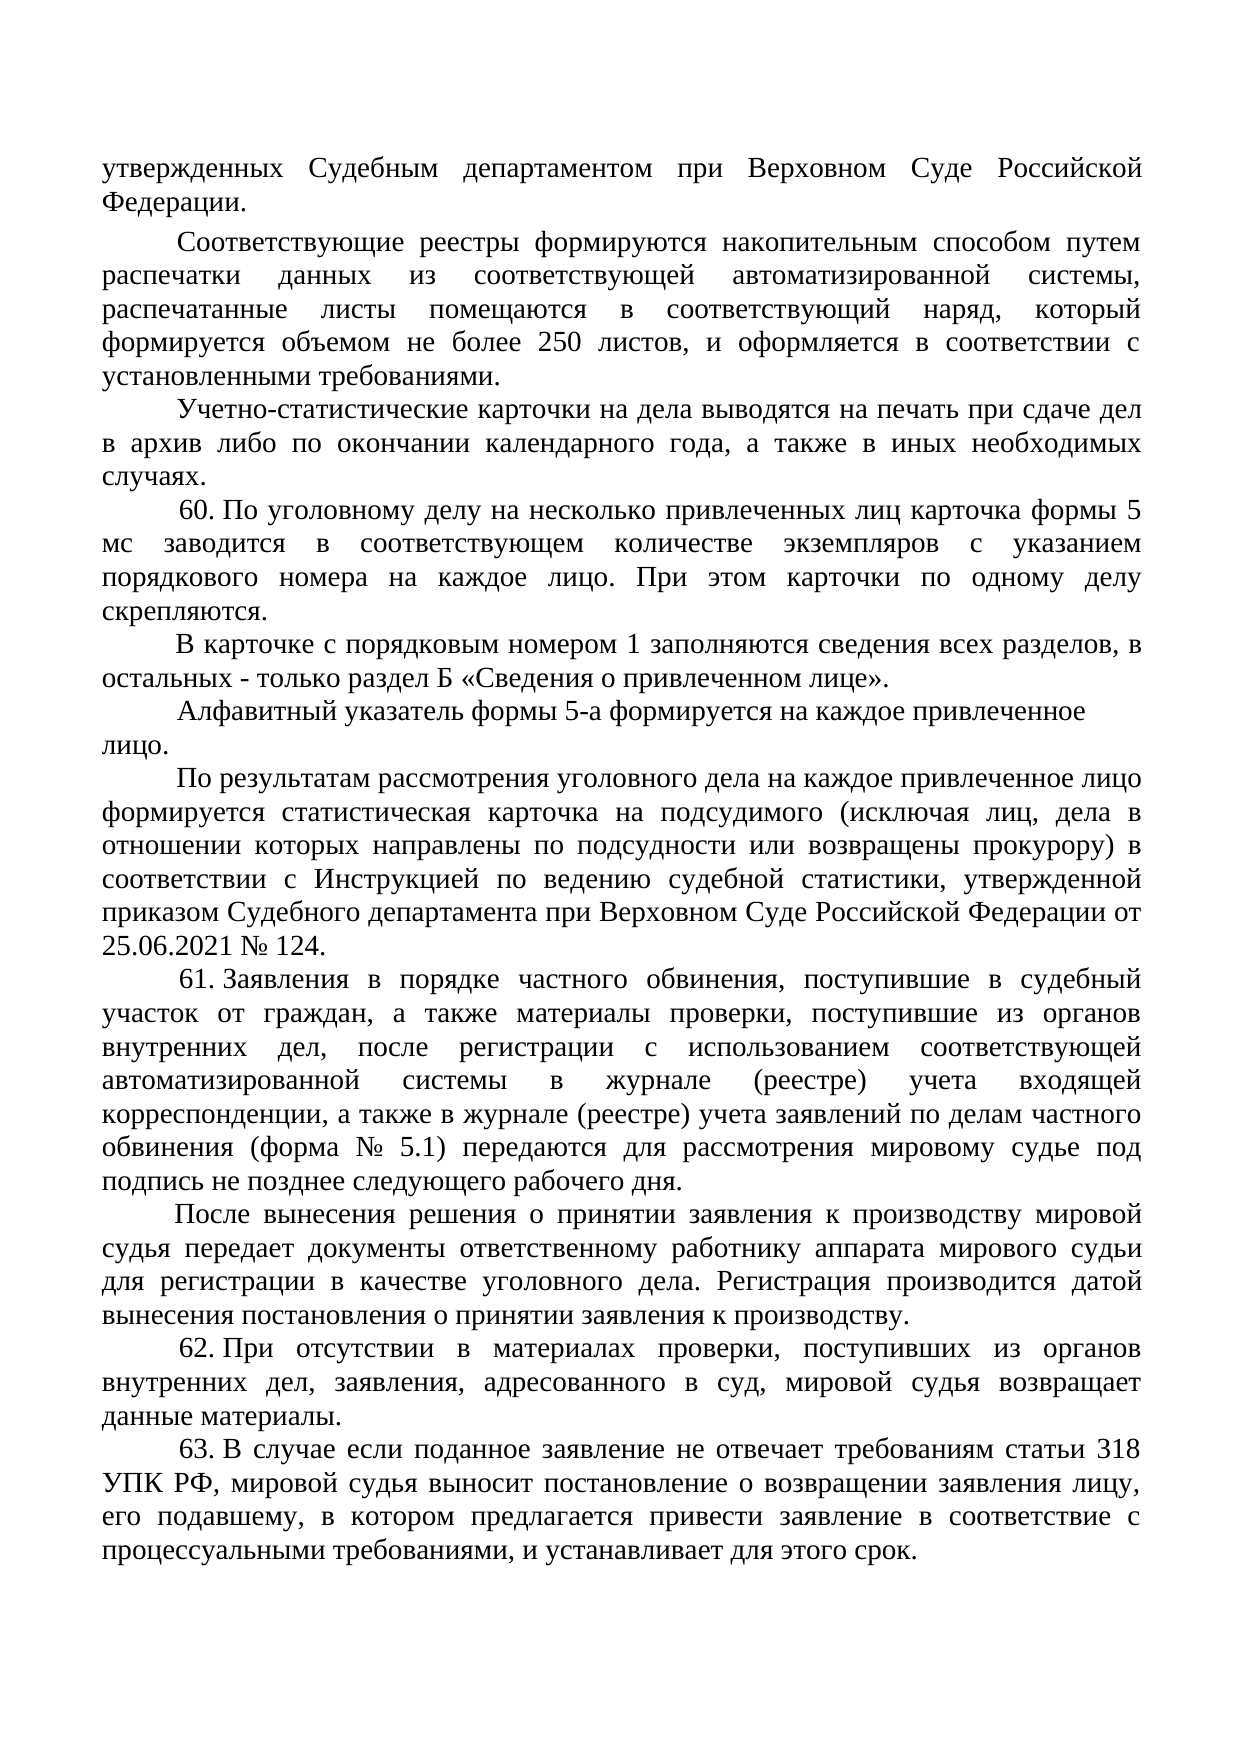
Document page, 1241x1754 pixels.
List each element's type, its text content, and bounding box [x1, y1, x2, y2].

text После вынесения решения о принятии заявления к производству мировой судья передает документы ответственному работнику аппарата мирового судьи для регистрации в качестве уголовного дела. Регистрация производится датой вынесения постановления о принятии заявления к производству. [102, 1197, 1143, 1331]
text Учетно-статистические карточки на дела выводятся на печать при сдаче дел в архив либо по окончании календарного года, а также в иных необходимых случаях. [102, 392, 1143, 492]
text 60. По уголовному делу на несколько привлеченных лиц карточка формы 5 мс заводится в соответствующем количестве экземпляров с указанием порядкового номера на каждое лицо. При этом карточки по одному делу скрепляются. [102, 492, 1142, 627]
text 62. При отсутствии в материалах проверки, поступивших из органов внутренних дел, заявления, адресованного в суд, мировой судья возвращает данные материалы. [102, 1331, 1142, 1432]
text лицо. [102, 727, 1143, 761]
text Алфавитный указатель формы 5-а формируется на каждое привлеченное [175, 694, 1143, 727]
text По результатам рассмотрения уголовного дела на каждое привлеченное лицо формируется статистическая карточка на подсудимого (исключая лиц, дела в отношении которых направлены по подсудности или возвращены прокурору) в соответствии с Инструкцией по ведению судебной статистики, утвержденной приказом Судебного департамента при Верховном Суде Российской Федерации от 25.06.2021 № 124. [102, 761, 1143, 962]
text В карточке с порядковым номером 1 заполняются сведения всех разделов, в остальных - только раздел Б «Сведения о привлеченном лице». [102, 627, 1143, 694]
text 61. Заявления в порядке частного обвинения, поступившие в судебный участок от граждан, а также материалы проверки, поступившие из органов внутренних дел, после регистрации с использованием соответствующей автоматизированной системы в журнале (реестре) учета входящей корреспонденции, а также в журнале (реестре) учета заявлений по делам частного обвинения (форма № 5.1) передаются для рассмотрения мировому судье под подпись не позднее следующего рабочего дня. [102, 962, 1142, 1197]
text Соответствующие реестры формируются накопительным способом путем распечатки данных из соответствующей автоматизированной системы, распечатанные листы помещаются в соответствующий наряд, который формируется объемом не более 250 листов, и оформляется в соответствии с установленными требованиями. [102, 224, 1141, 392]
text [102, 150, 1143, 217]
text 63. В случае если поданное заявление не отвечает требованиям статьи 318 УПК РФ, мировой судья выносит постановление о возвращении заявления лицу, его подавшему, в котором предлагается привести заявление в соответствие с процессуальными требованиями, и устанавливает для этого срок. [102, 1432, 1141, 1566]
